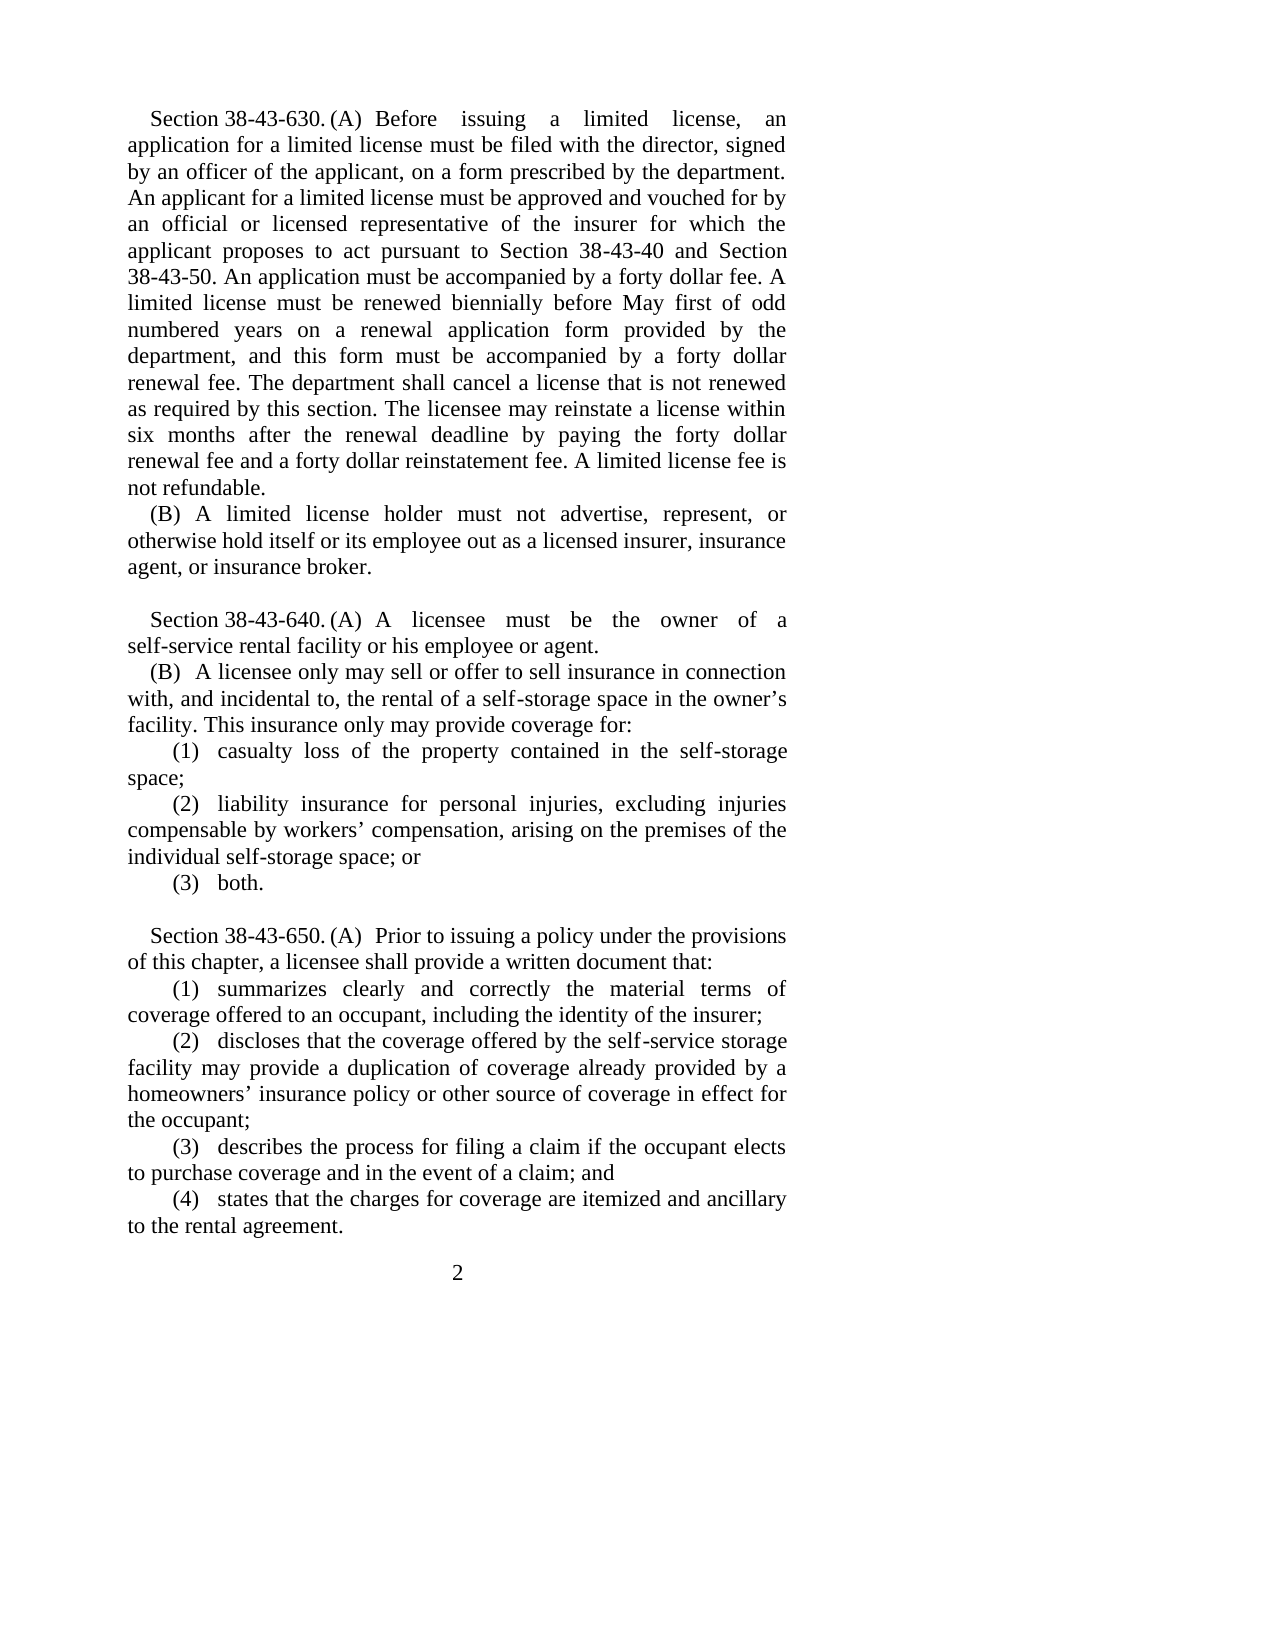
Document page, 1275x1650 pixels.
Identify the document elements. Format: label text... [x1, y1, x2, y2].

text Section 38-43-640. (A) A licensee must be the owner of a self-service rental facility or his employee or agent. [127, 606, 787, 658]
text (2) liability insurance for personal injuries, excluding injuries compensable by workers’ compensation, arising on the premises of the individual self-storage space; or [127, 790, 787, 869]
text Section 38-43-650. (A) Prior to issuing a policy under the provisions of this chapter, a licensee shall provide a written document that: [127, 922, 787, 975]
text Section 38-43-630. (A) Before issuing a limited license, an application for a limited license must be filed with the director, signed by an officer of the applicant, on a form prescribed by the department. An applicant for a limited license must be approved and vouched for by an official or licensed representative of the insurer for which the applicant proposes to act pursuant to Section 38-43-40 and Section 38-43-50. An application must be accompanied by a forty dollar fee. A limited license must be renewed biennially before May first of odd numbered years on a renewal application form provided by the department, and this form must be accompanied by a forty dollar renewal fee. The department shall cancel a license that is not renewed as required by this section. The licensee may reinstate a license within six months after the renewal deadline by paying the forty dollar renewal fee and a forty dollar reinstatement fee. A limited license fee is not refundable. [127, 105, 787, 500]
text (3) describes the process for filing a claim if the occupant elects to purchase coverage and in the event of a claim; and [127, 1133, 787, 1186]
text (2) discloses that the coverage offered by the self-service storage facility may provide a duplication of coverage already provided by a homeowners’ insurance policy or other source of coverage in effect for the occupant; [127, 1027, 787, 1133]
text (1) casualty loss of the property contained in the self-storage space; [127, 737, 787, 790]
text (1) summarizes clearly and correctly the material terms of coverage offered to an occupant, including the identity of the insurer; [127, 975, 787, 1027]
text (B) A limited license holder must not advertise, represent, or otherwise hold itself or its employee out as a licensed insurer, insurance agent, or insurance broker. [127, 500, 787, 579]
text (B) A licensee only may sell or offer to sell insurance in connection with, and incidental to, the rental of a self-storage space in the owner’s facility. This insurance only may provide coverage for: [127, 658, 787, 737]
text (3) both. [127, 869, 787, 896]
text (4) states that the charges for coverage are itemized and ancillary to the rental agreement. [127, 1186, 787, 1238]
